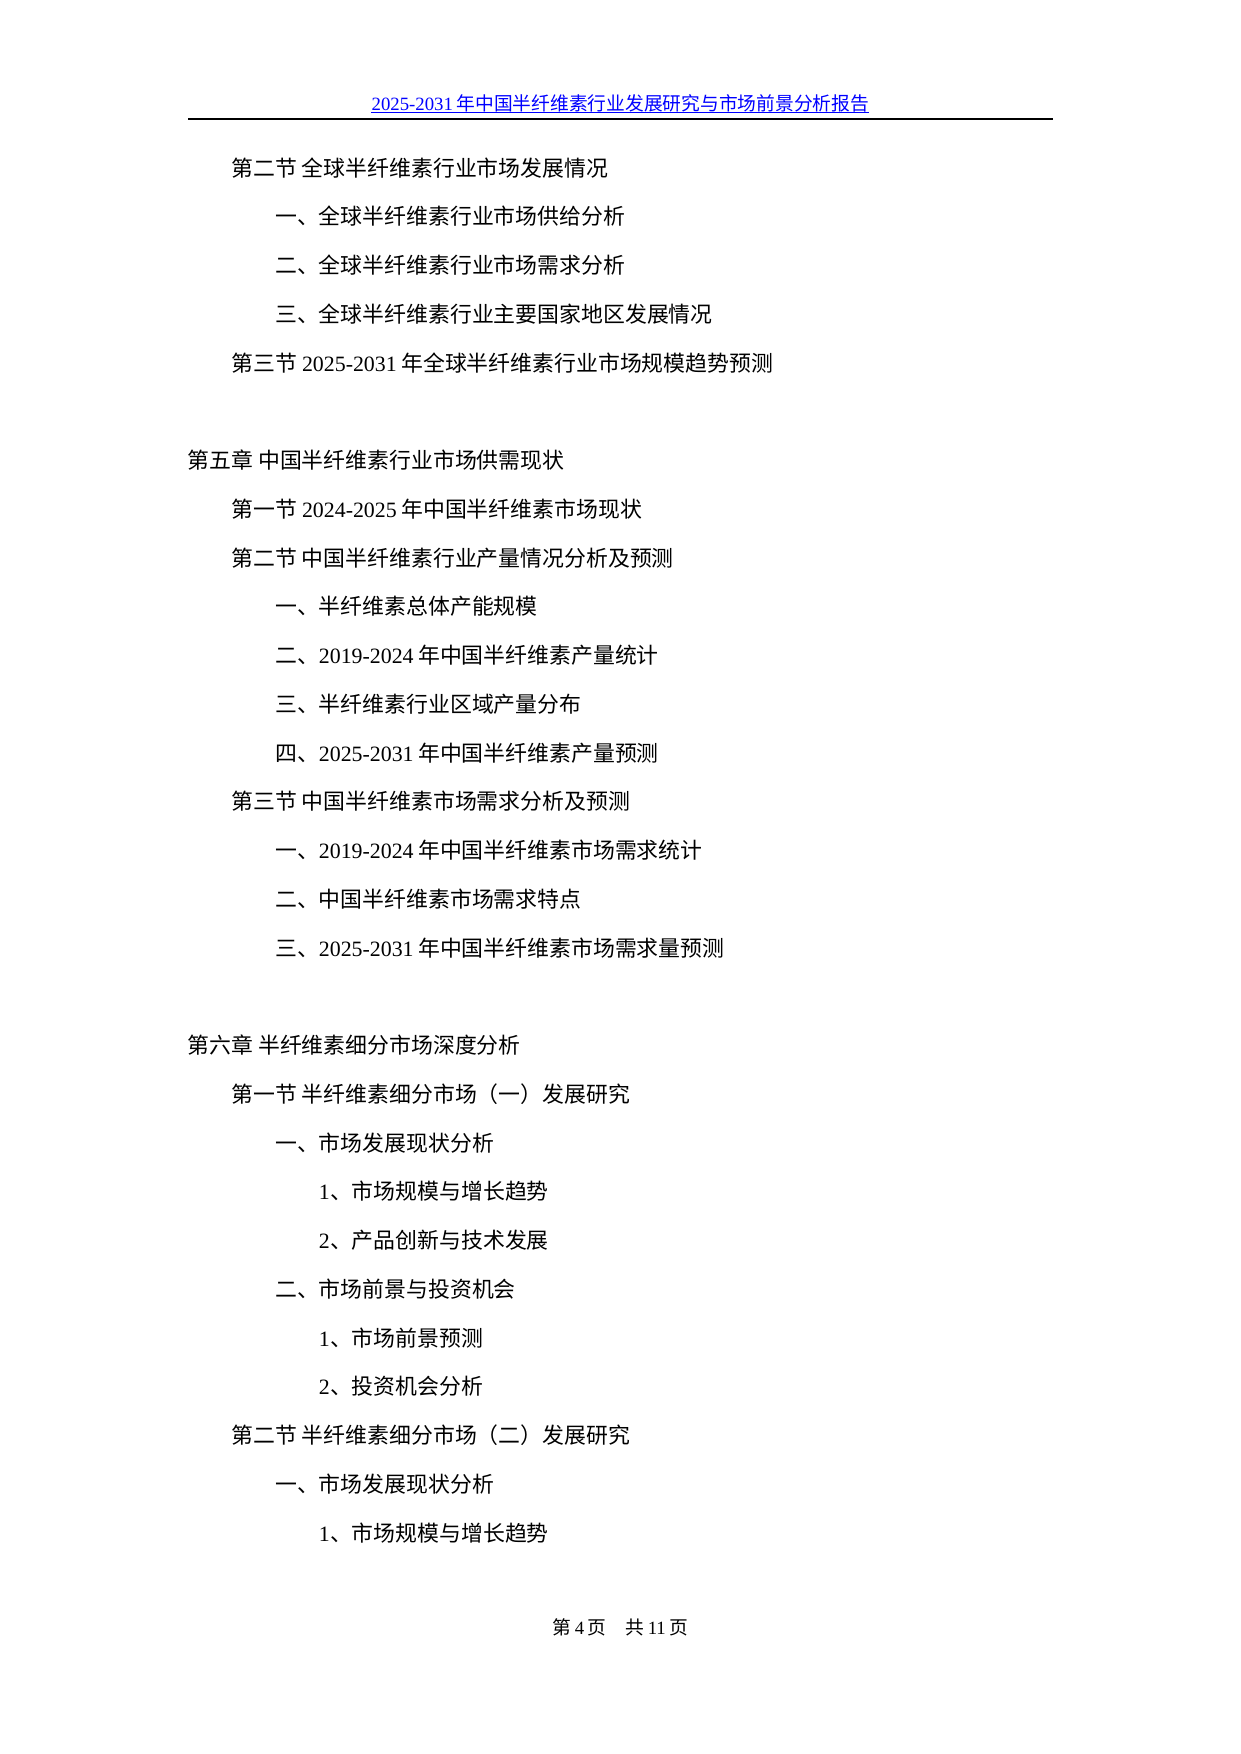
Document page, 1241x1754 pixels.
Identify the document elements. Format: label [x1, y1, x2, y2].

text [187, 150, 1053, 1548]
